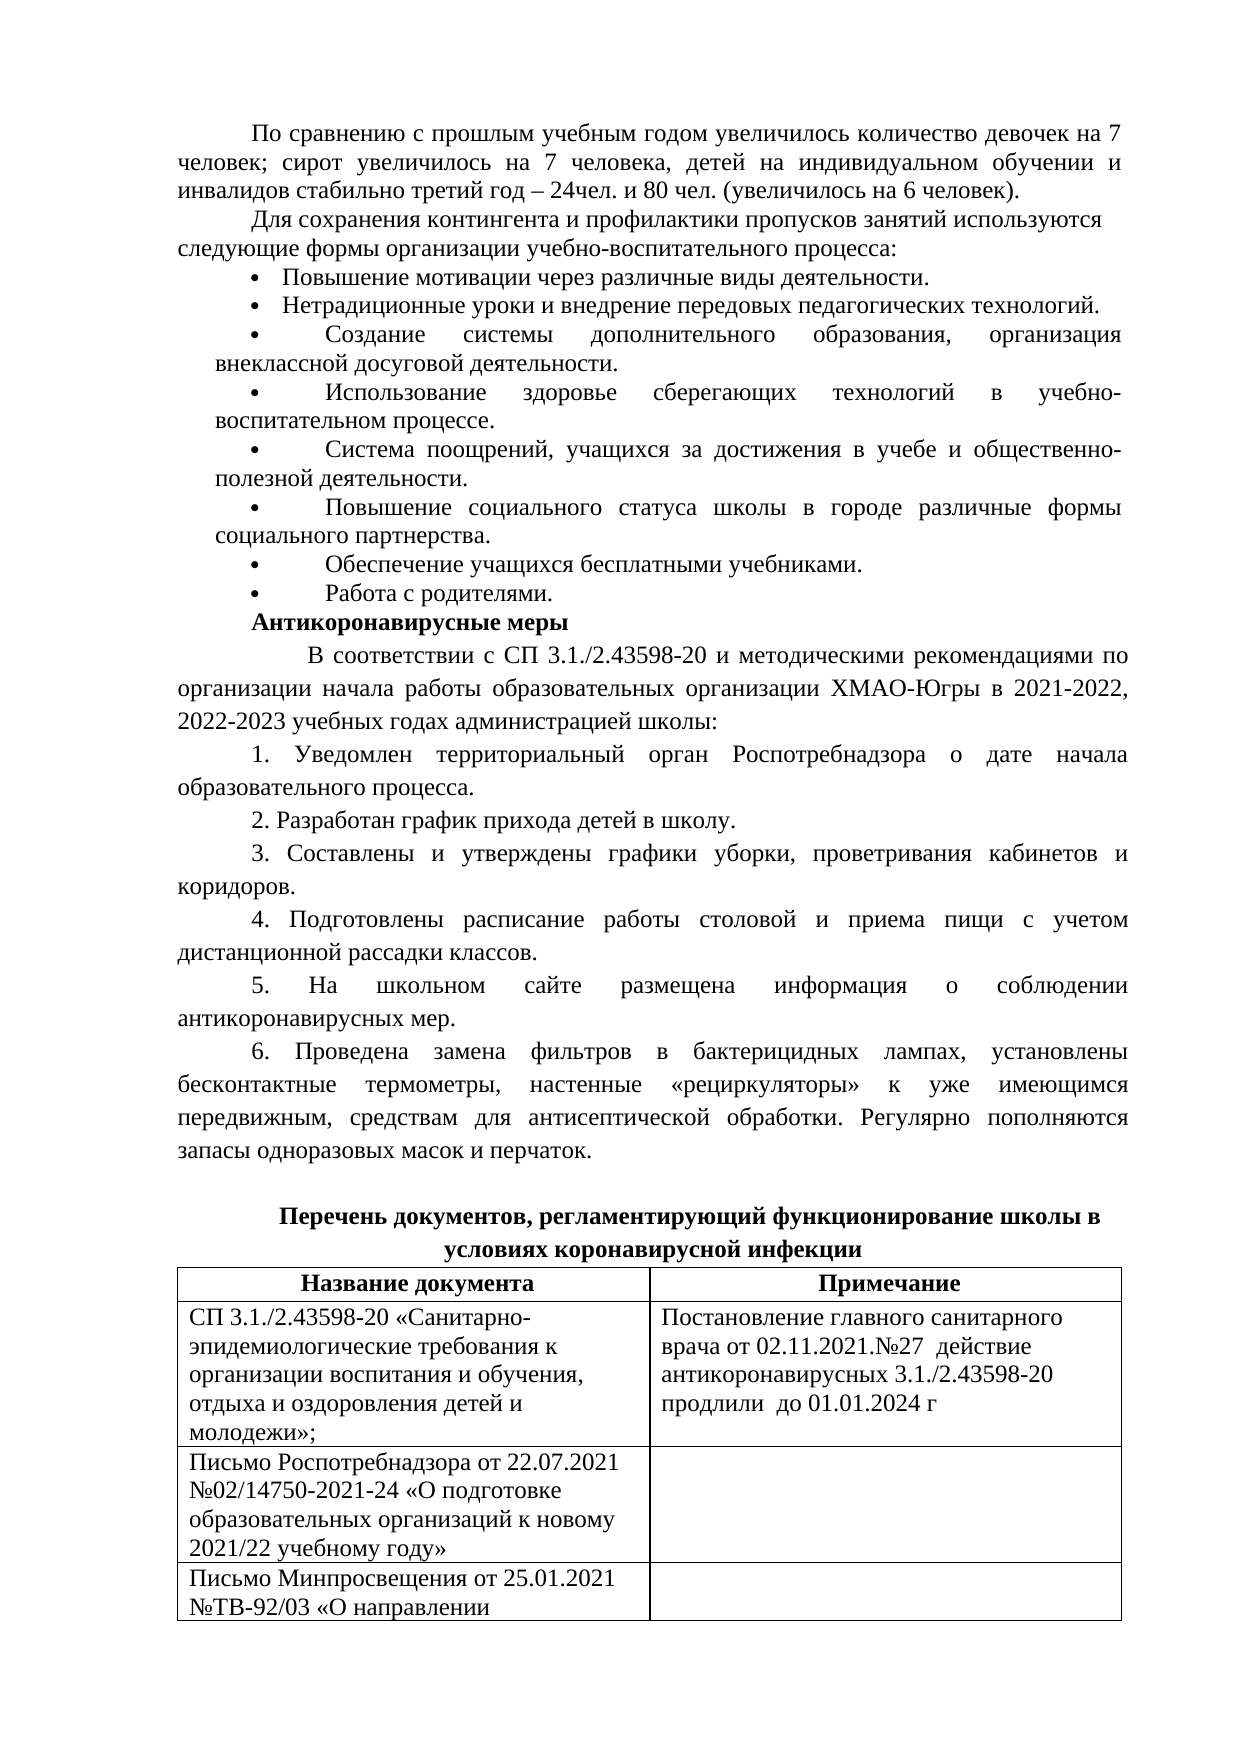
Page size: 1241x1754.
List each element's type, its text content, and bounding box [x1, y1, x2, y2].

list Повышение социального статуса школы в городе различные формы социального партнерства. [215, 492, 1122, 549]
table_cell [651, 1563, 1121, 1620]
list Повышение мотивации через различные виды деятельности. [251, 262, 1102, 291]
table_header Название документа [178, 1268, 649, 1301]
list Нетрадиционные уроки и внедрение передовых педагогических технологий. [251, 291, 1102, 319]
list Система поощрений, учащихся за достижения в учебе и общественно-полезной деятельности. [215, 434, 1122, 492]
list Использование здоровье сберегающих технологий в учебно-воспитательном процессе. [215, 377, 1122, 434]
text 5. На школьном сайте размещена информация о соблюдении антикоронавирусных мер. [177, 970, 1129, 1032]
table_header Примечание [651, 1268, 1121, 1301]
table_cell Письмо Роспотребнадзора от 22.07.2021 №02/14750-2021-24 «О подготовке образовательных организаций к новому 2021/22 учебному году» [178, 1447, 649, 1562]
table_cell [651, 1447, 1121, 1562]
list Обеспечение учащихся бесплатными учебниками. [215, 549, 1122, 578]
text 4. Подготовлены расписание работы столовой и приема пищи с учетом дистанционной рассадки классов. [177, 904, 1129, 966]
text Перечень документов, регламентирующий функционирование школы в условиях коронавирусной инфекции [177, 1201, 1129, 1263]
text 3. Составлены и утверждены графики уборки, проветривания кабинетов и коридоров. [177, 838, 1129, 900]
text 2. Разработан график прихода детей в школу. [177, 805, 1129, 834]
text Для сохранения контингента и профилактики пропусков занятий используются следующие формы организации учебно-воспитательного процесса: [177, 204, 1102, 262]
text В соответствии с СП 3.1./2.43598-20 и методическими рекомендациями по организации начала работы образовательных организации ХМАО-Югры в 2021-2022, 2022-2023 учебных годах администрацией школы: [177, 640, 1129, 735]
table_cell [178, 1563, 649, 1620]
table_cell Постановление главного санитарного врача от 02.11.2021.№27 действие антикоронавирусных 3.1./2.43598-20 продлили до 01.01.2024 г [651, 1302, 1121, 1446]
text Антикоронавирусные меры [177, 607, 1122, 636]
text По сравнению с прошлым учебным годом увеличилось количество девочек на 7 человек; сирот увеличилось на 7 человека, детей на индивидуальном обучении и инвалидов стабильно третий год – 24чел. и 80 чел. (увеличилось на 6 человек). [177, 118, 1122, 204]
list Создание системы дополнительного образования, организация внеклассной досуговой деятельности. [215, 319, 1122, 377]
list Работа с родителями. [215, 578, 1122, 607]
text 1. Уведомлен территориальный орган Роспотребнадзора о дате начала образовательного процесса. [177, 739, 1129, 801]
text 6. Проведена замена фильтров в бактерицидных лампах, установлены бесконтактные термометры, настенные «рециркуляторы» к уже имеющимся передвижным, средствам для антисептической обработки. Регулярно пополняются запасы одноразовых масок и перчаток. [177, 1036, 1129, 1164]
table_cell СП 3.1./2.43598-20 «Санитарно-эпидемиологические требования к организации воспитания и обучения, отдыха и оздоровления детей и молодежи»; [178, 1302, 649, 1446]
